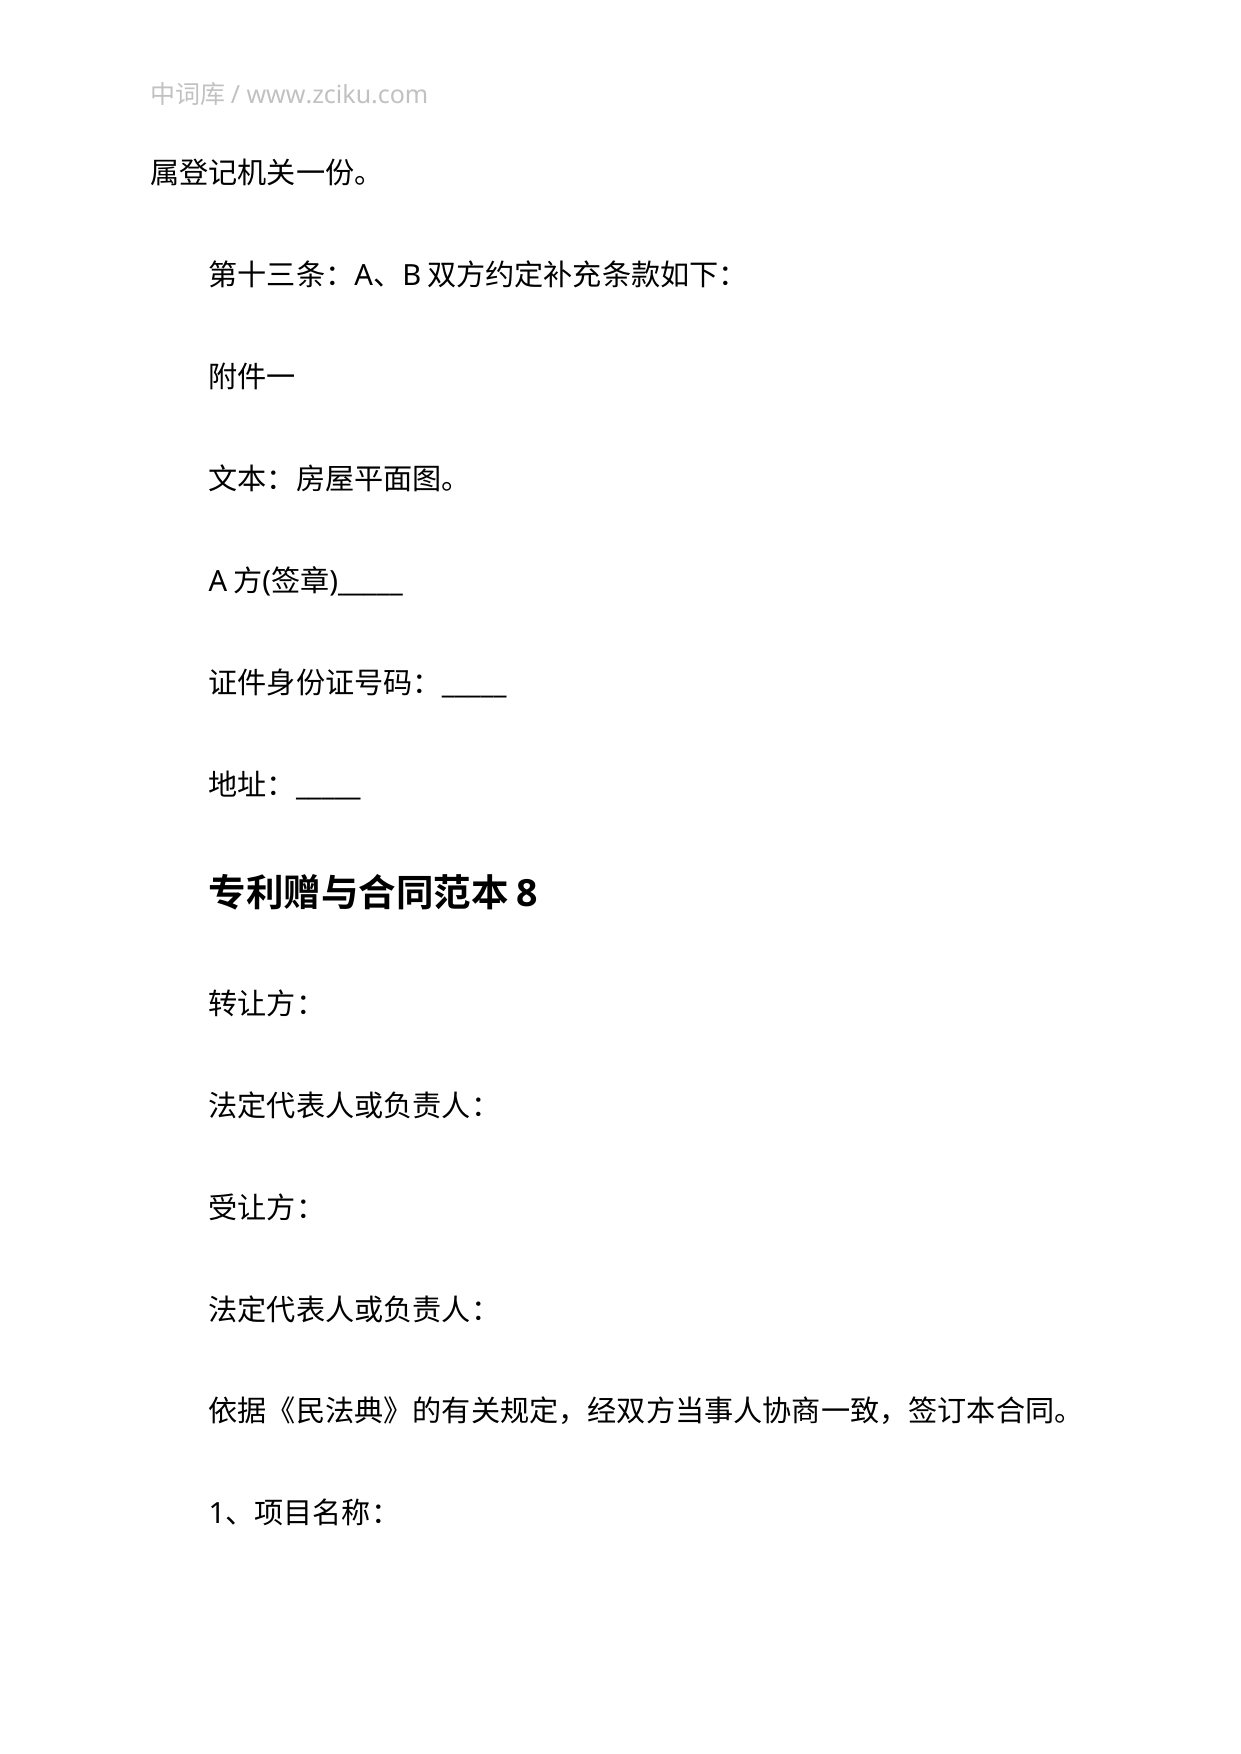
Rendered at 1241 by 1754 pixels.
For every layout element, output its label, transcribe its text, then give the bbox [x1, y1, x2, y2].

text 法定代表人或负责人： [150, 1083, 1090, 1125]
text 受让方： [150, 1184, 1090, 1227]
text 依据《民法典》的有关规定，经双方当事人协商一致，签订本合同。 [150, 1388, 1090, 1430]
text 地址：_____ [150, 761, 1090, 804]
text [150, 150, 1090, 192]
text 附件一 [150, 354, 1090, 396]
text 专利赠与合同范本8 [150, 863, 1090, 918]
text 转让方： [150, 981, 1090, 1023]
text 法定代表人或负责人： [150, 1286, 1090, 1328]
text 证件身份证号码：_____ [150, 659, 1090, 702]
text A方(签章)_____ [150, 557, 1090, 600]
text 文本：房屋平面图。 [150, 456, 1090, 498]
text 第十三条：A、B双方约定补充条款如下： [150, 252, 1090, 294]
text 1、项目名称： [150, 1490, 1090, 1532]
